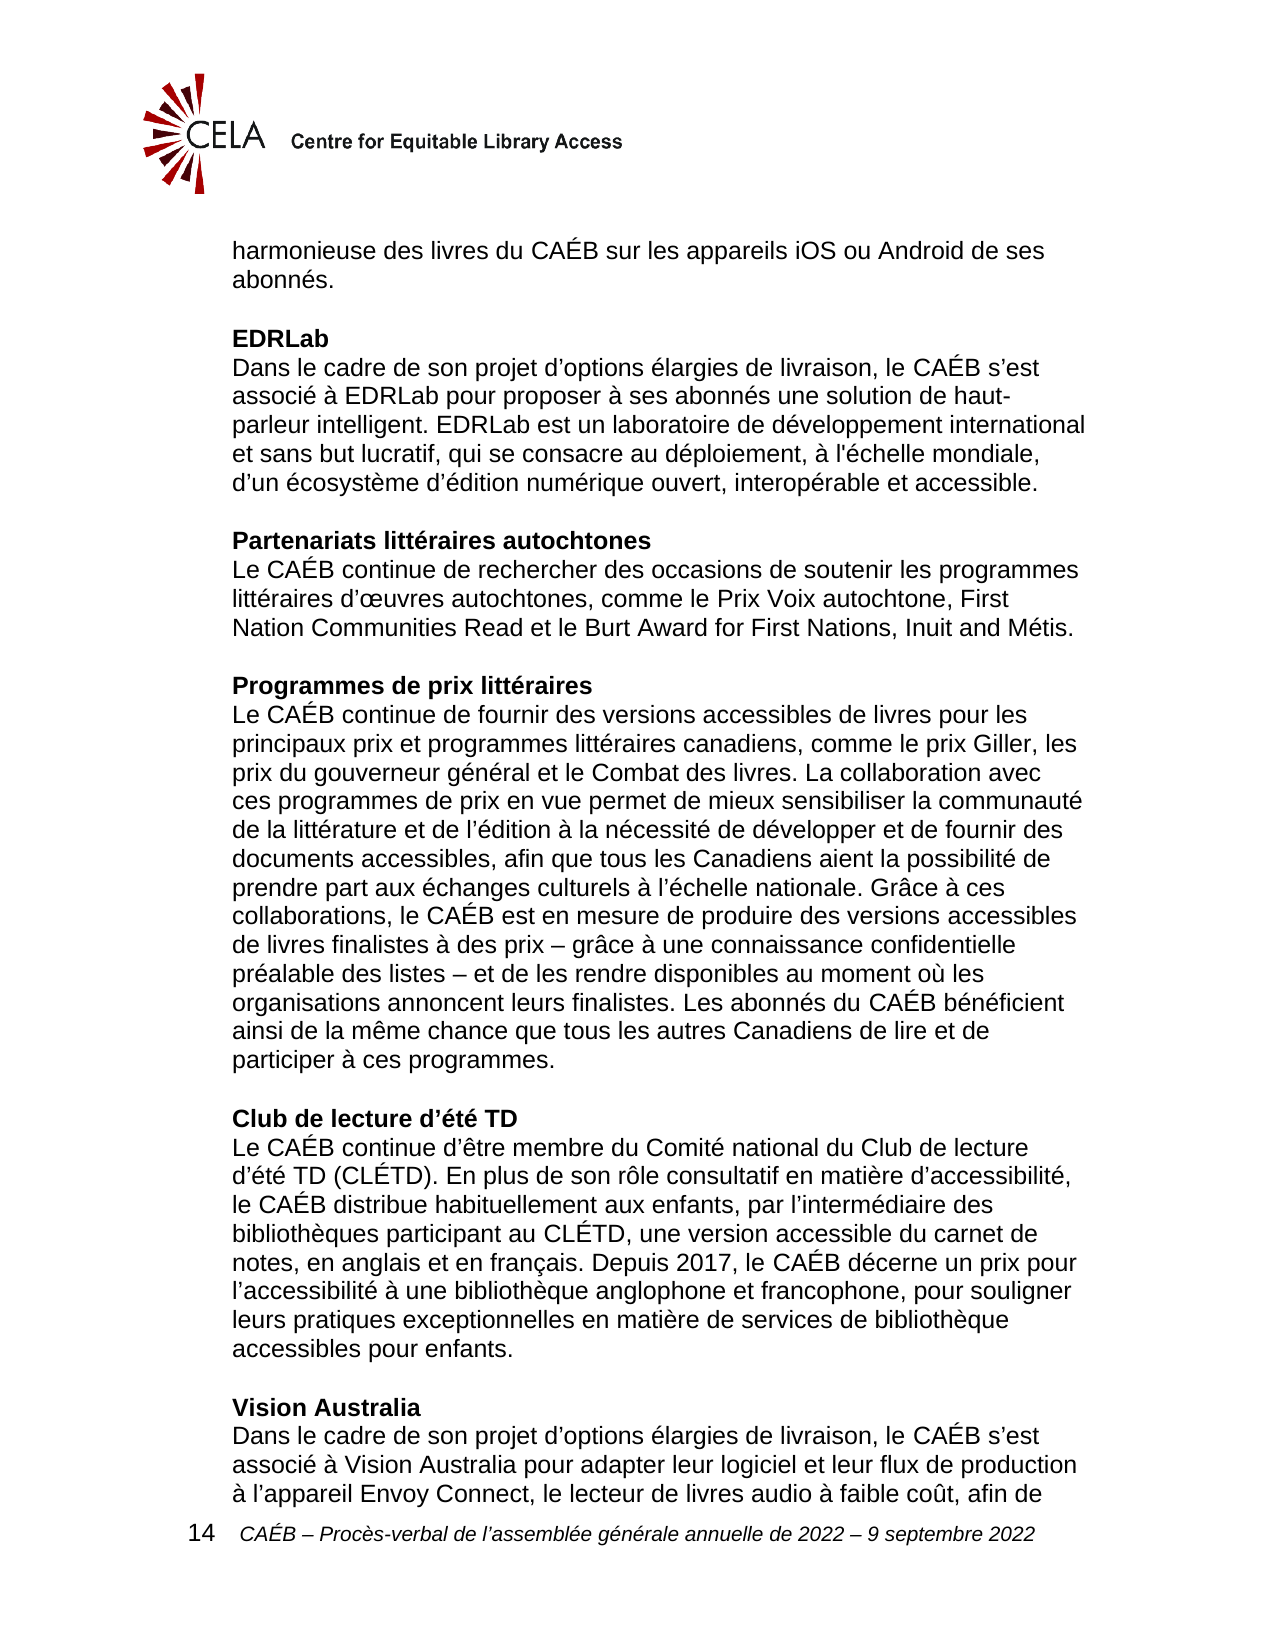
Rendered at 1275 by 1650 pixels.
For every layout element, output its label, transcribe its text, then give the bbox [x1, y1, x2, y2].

text Le CAÉB continue d’être membre du Comité national du Club de lecture d’été TD (CLÉTD). En plus de son rôle consultatif en matière d’accessibilité, le CAÉB distribue habituellement aux enfants, par l’intermédiaire des bibliothèques participant au CLÉTD, une version accessible du carnet de notes, en anglais et en français. Depuis 2017, le CAÉB décerne un prix pour l’accessibilité à une bibliothèque anglophone et francophone, pour souligner leurs pratiques exceptionnelles en matière de services de bibliothèque accessibles pour enfants. [232, 1133, 1087, 1363]
subtitle Vision Australia [232, 1393, 1087, 1421]
subtitle Programmes de prix littéraires [232, 671, 1087, 700]
text Le CAÉB continue de rechercher des occasions de soutenir les programmes littéraires d’œuvres autochtones, comme le Prix Voix autochtone, First Nation Communities Read et le Burt Award for First Nations, Inuit and Métis. [232, 555, 1087, 641]
text Le CAÉB continue de fournir des versions accessibles de livres pour les principaux prix et programmes littéraires canadiens, comme le prix Giller, les prix du gouverneur général et le Combat des livres. La collaboration avec ces programmes de prix en vue permet de mieux sensibiliser la communauté de la littérature et de l’édition à la nécessité de développer et de fournir des documents accessibles, afin que tous les Canadiens aient la possibilité de prendre part aux échanges culturels à l’échelle nationale. Grâce à ces collaborations, le CAÉB est en mesure de produire des versions accessibles de livres finalistes à des prix – grâce à une connaissance confidentielle préalable des listes – et de les rendre disponibles au moment où les organisations annoncent leurs finalistes. Les abonnés du CAÉB bénéficient ainsi de la même chance que tous les autres Canadiens de lire et de participer à ces programmes. [232, 700, 1087, 1074]
subtitle Club de lecture d’été TD [232, 1104, 1087, 1133]
subtitle Partenariats littéraires autochtones [232, 526, 1087, 555]
subtitle EDRLab [232, 324, 1087, 353]
text Dans le cadre de son projet d’options élargies de livraison, le CAÉB s’est associé à EDRLab pour proposer à ses abonnés une solution de haut-parleur intelligent. EDRLab est un laboratoire de développement international et sans but lucratif, qui se consacre au déploiement, à l'échelle mondiale, d’un écosystème d’édition numérique ouvert, interopérable et accessible. [232, 353, 1087, 496]
picture [143, 73, 623, 194]
